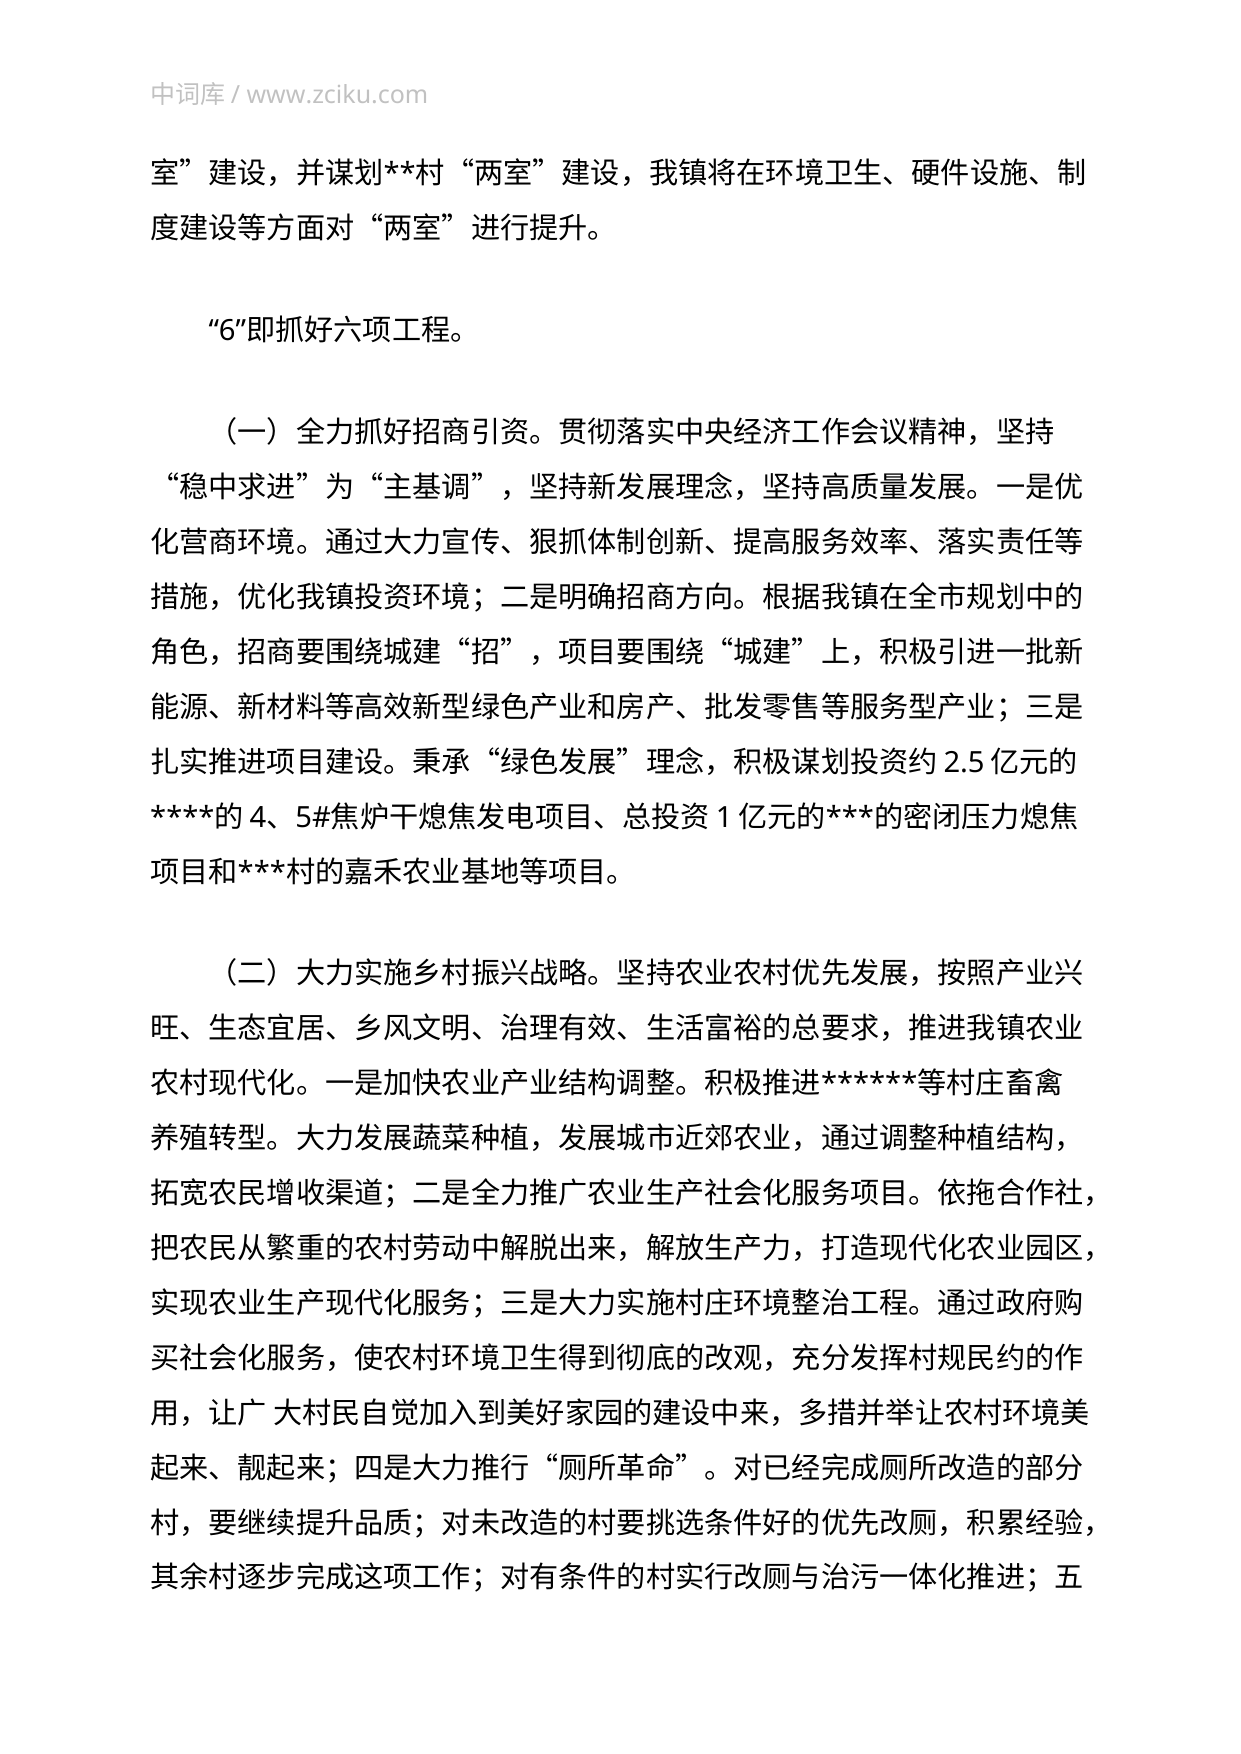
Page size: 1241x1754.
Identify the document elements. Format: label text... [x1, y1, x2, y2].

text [150, 150, 1090, 247]
text （一）全力抓好招商引资。贯彻落实中央经济工作会议精神，坚持“稳中求进”为“主基调”，坚持新发展理念，坚持高质量发展。一是优化营商环境。通过大力宣传、狠抓体制创新、提高服务效率、落实责任等措施，优化我镇投资环境；二是明确招商方向。根据我镇在全市规划中的角色，招商要围绕城建“招”，项目要围绕“城建”上，积极引进一批新能源、新材料等高效新型绿色产业和房产、批发零售等服务型产业；三是扎实推进项目建设。秉承“绿色发展”理念，积极谋划投资约2.5亿元的****的4、5#焦炉干熄焦发电项目、总投资1亿元的***的密闭压力熄焦项目和***村的嘉禾农业基地等项目。 [150, 409, 1090, 891]
text “6”即抓好六项工程。 [150, 307, 1090, 349]
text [150, 950, 1090, 1596]
